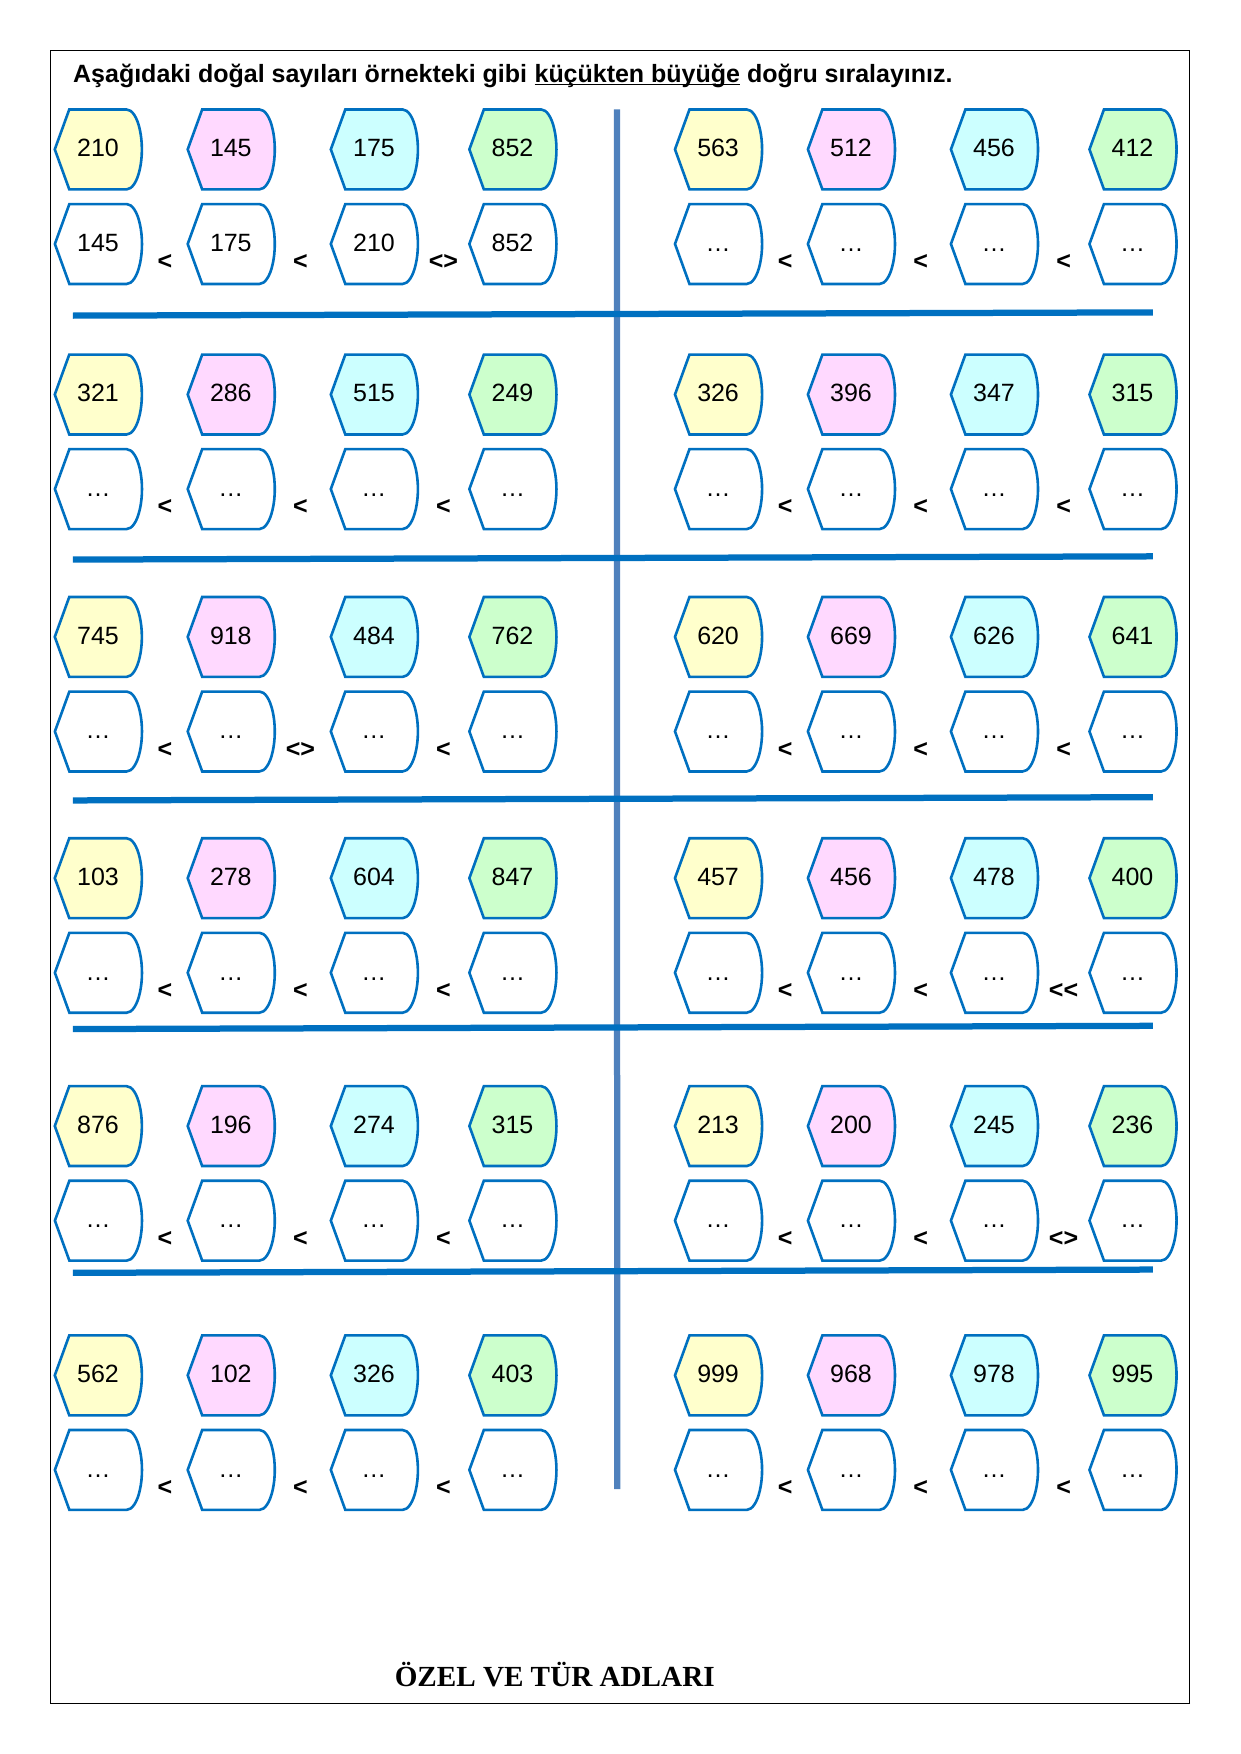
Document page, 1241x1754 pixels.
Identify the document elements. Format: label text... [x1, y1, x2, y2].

text ÖZEL VE TÜR ADLARI [59, 1659, 1181, 1693]
text Aşağıdaki doğal sayıları örnekteki gibi küçükten büyüğe doğru sıralayınız. [59, 59, 1181, 88]
